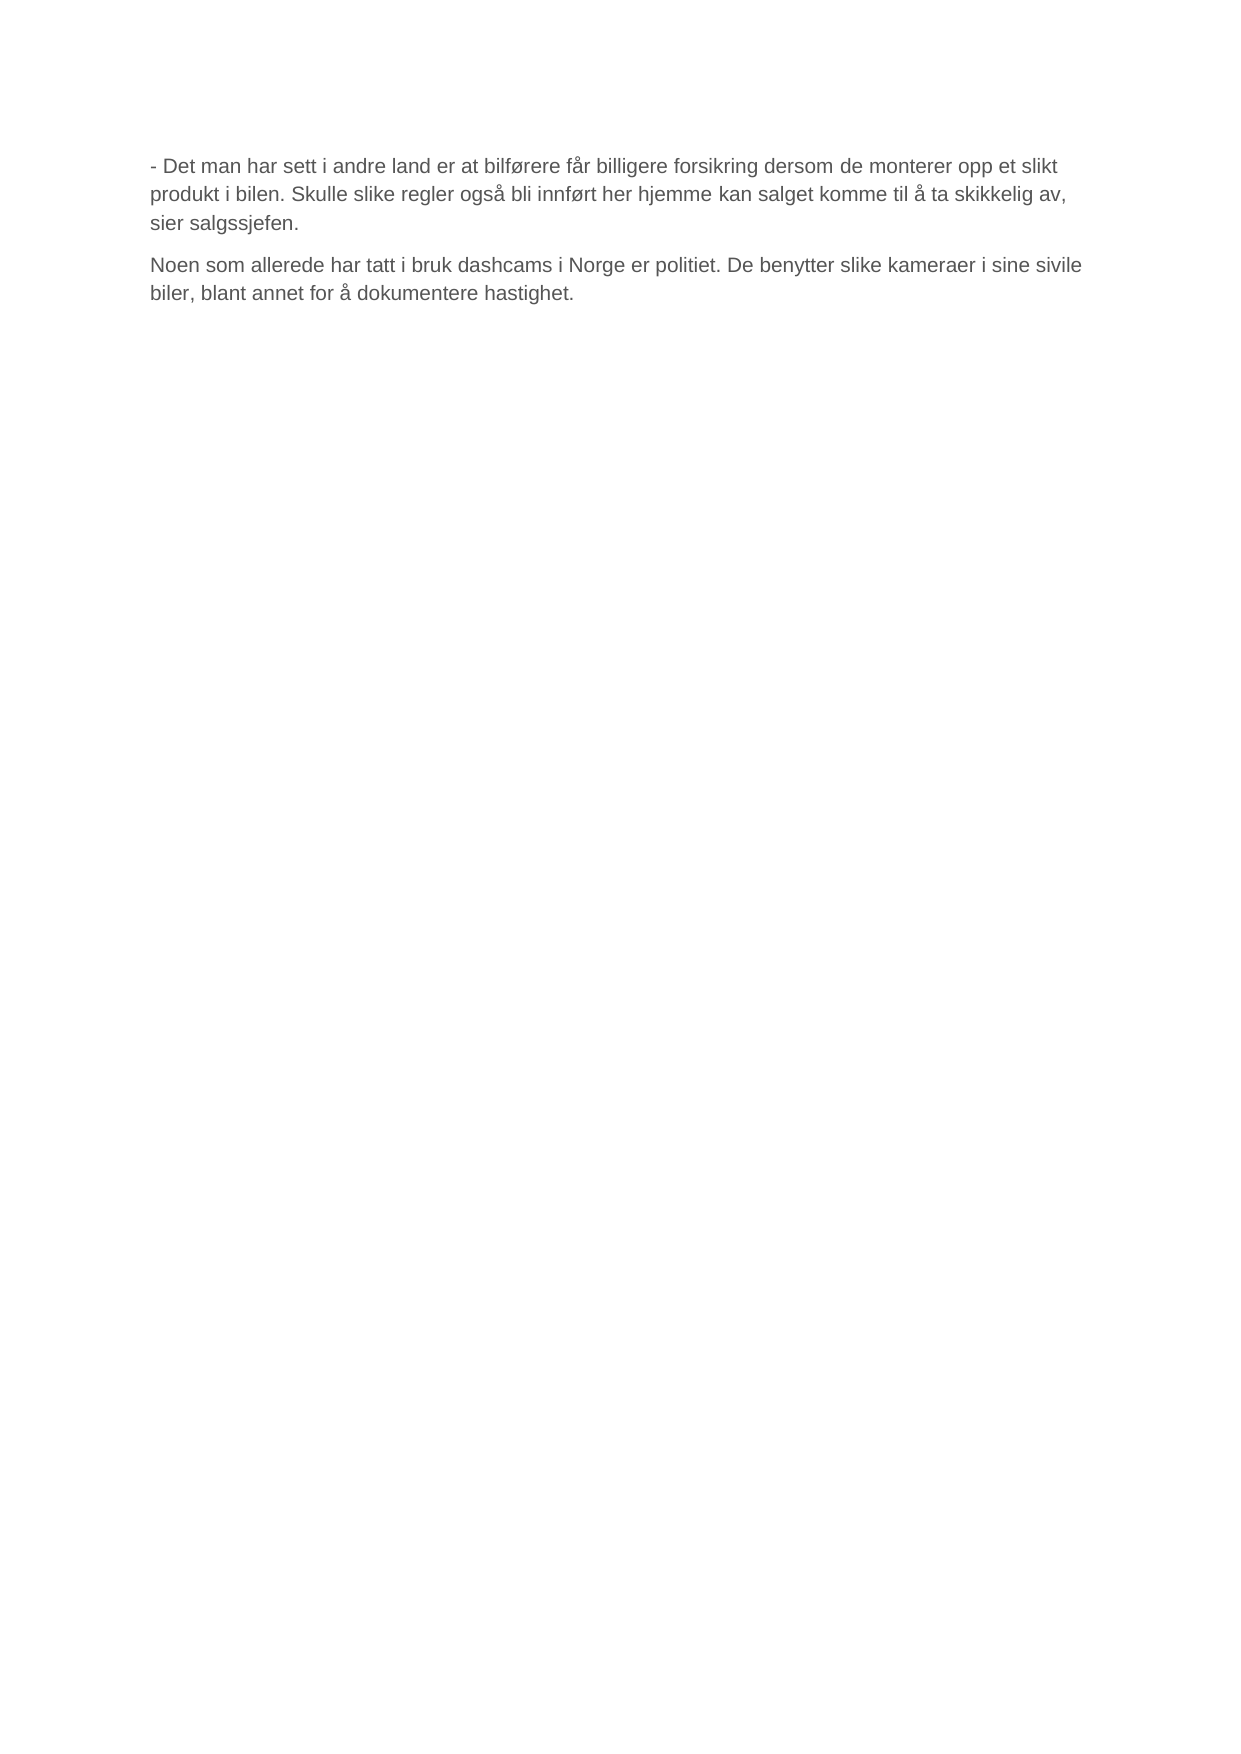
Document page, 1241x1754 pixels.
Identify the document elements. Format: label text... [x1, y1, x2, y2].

text Noen som allerede har tatt i bruk dashcams i Norge er politiet. De benytter slike kameraer i sine sivile biler, blant annet for å dokumentere hastighet. [150, 248, 1090, 305]
text - Det man har sett i andre land er at bilførere får billigere forsikring dersom de monterer opp et slikt produkt i bilen. Skulle slike regler også bli innført her hjemme kan salget komme til å ta skikkelig av, sier salgssjefen. [150, 150, 1090, 234]
